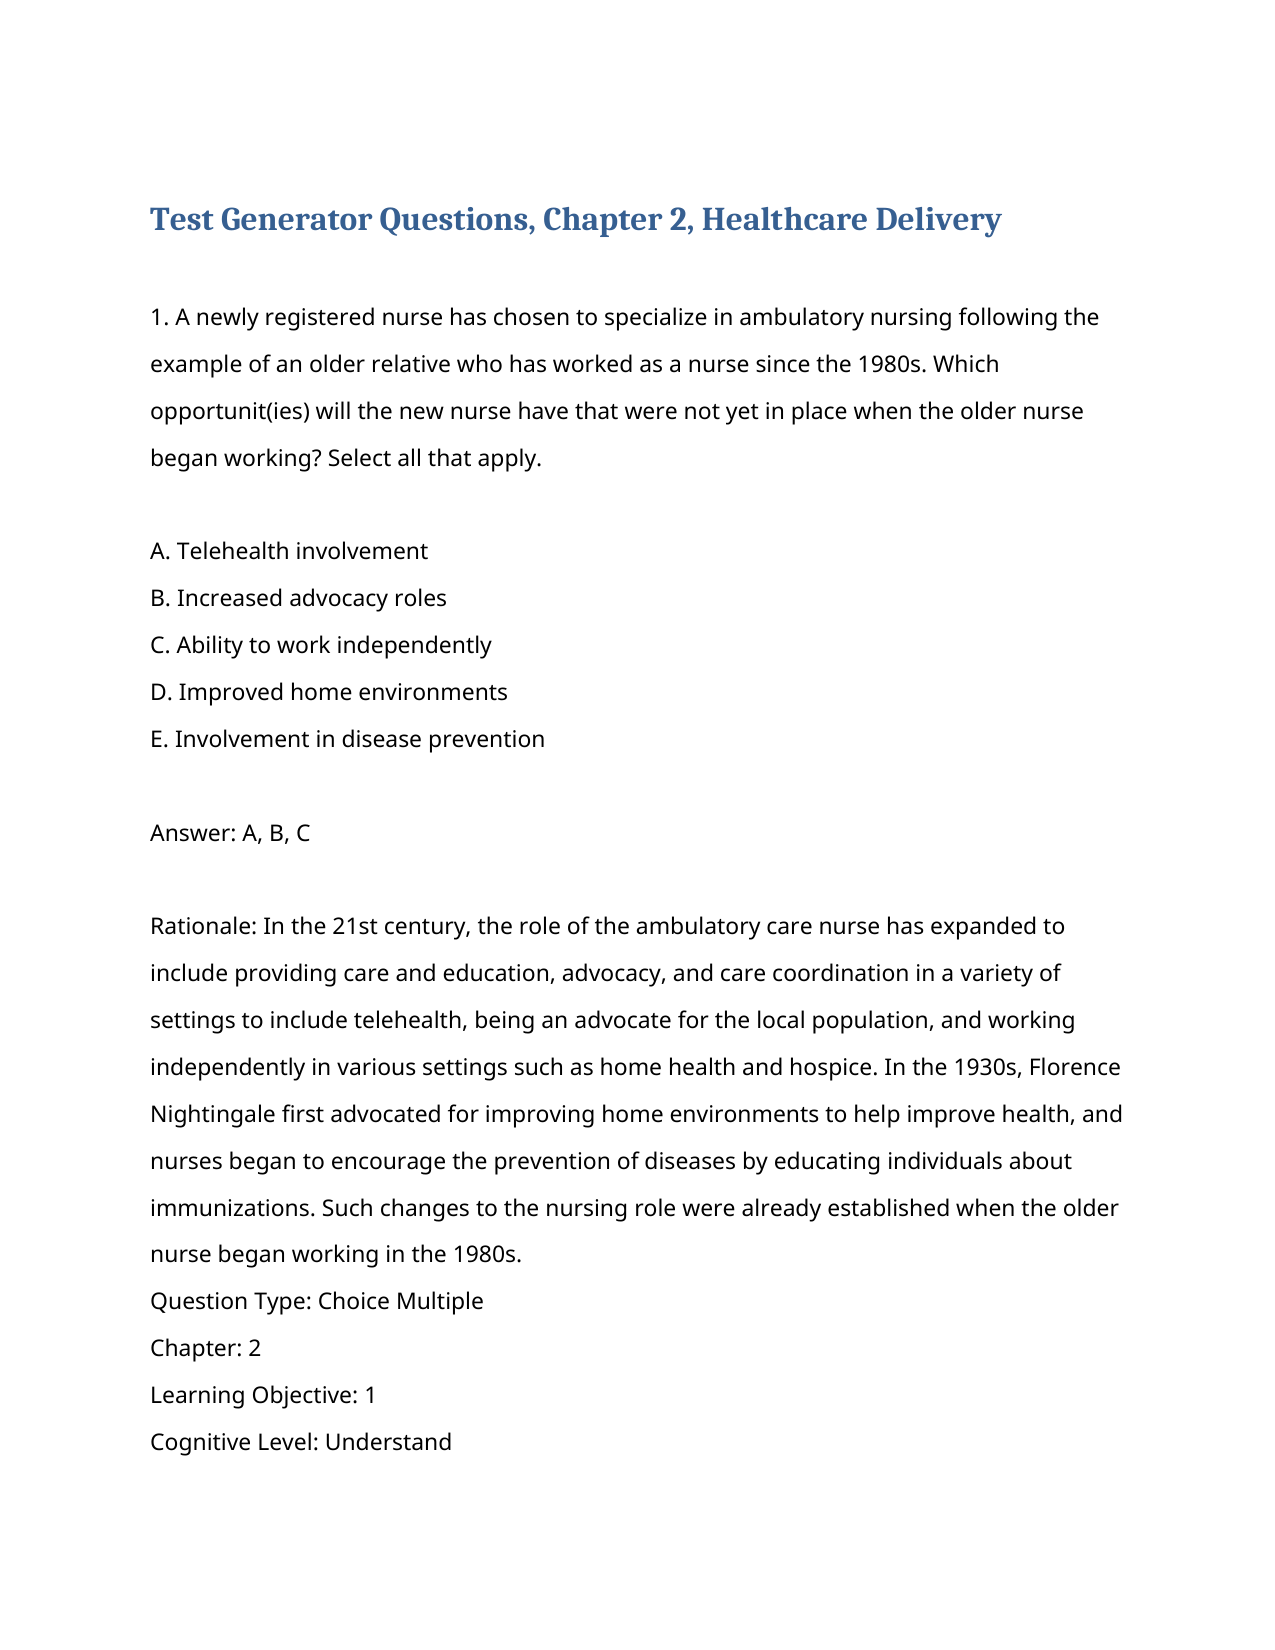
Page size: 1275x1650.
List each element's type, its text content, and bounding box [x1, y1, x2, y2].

text Rationale: In the 21st century, the role of the ambulatory care nurse has expanded to include providing care and education, advocacy, and care coordination in a variety of settings to include telehealth, being an advocate for the local population, and working independently in various settings such as home health and hospice. In the 1930s, Florence Nightingale first advocated for improving home environments to help improve health, and nurses began to encourage the prevention of diseases by educating individuals about immunizations. Such changes to the nursing role were already established when the older nurse began working in the 1980s. [150, 910, 1125, 1269]
text C. Ability to work independently [150, 629, 1125, 660]
text A. Telehealth involvement [150, 535, 1125, 566]
text Answer: A, B, C [150, 816, 1125, 848]
text B. Increased advocacy roles [150, 582, 1125, 613]
subtitle Test Generator Questions, Chapter 2, Healthcare Delivery [150, 200, 1125, 238]
text Chapter: 2 [150, 1332, 1125, 1363]
text Cognitive Level: Understand [150, 1426, 1125, 1457]
text Learning Objective: 1 [150, 1379, 1125, 1410]
text 1. A newly registered nurse has chosen to specialize in ambulatory nursing following the example of an older relative who has worked as a nurse since the 1980s. Which opportunit(ies) will the new nurse have that were not yet in place when the older nurse began working? Select all that apply. [150, 301, 1125, 473]
text D. Improved home environments [150, 676, 1125, 707]
text E. Involvement in disease prevention [150, 723, 1125, 754]
text Question Type: Choice Multiple [150, 1285, 1125, 1316]
